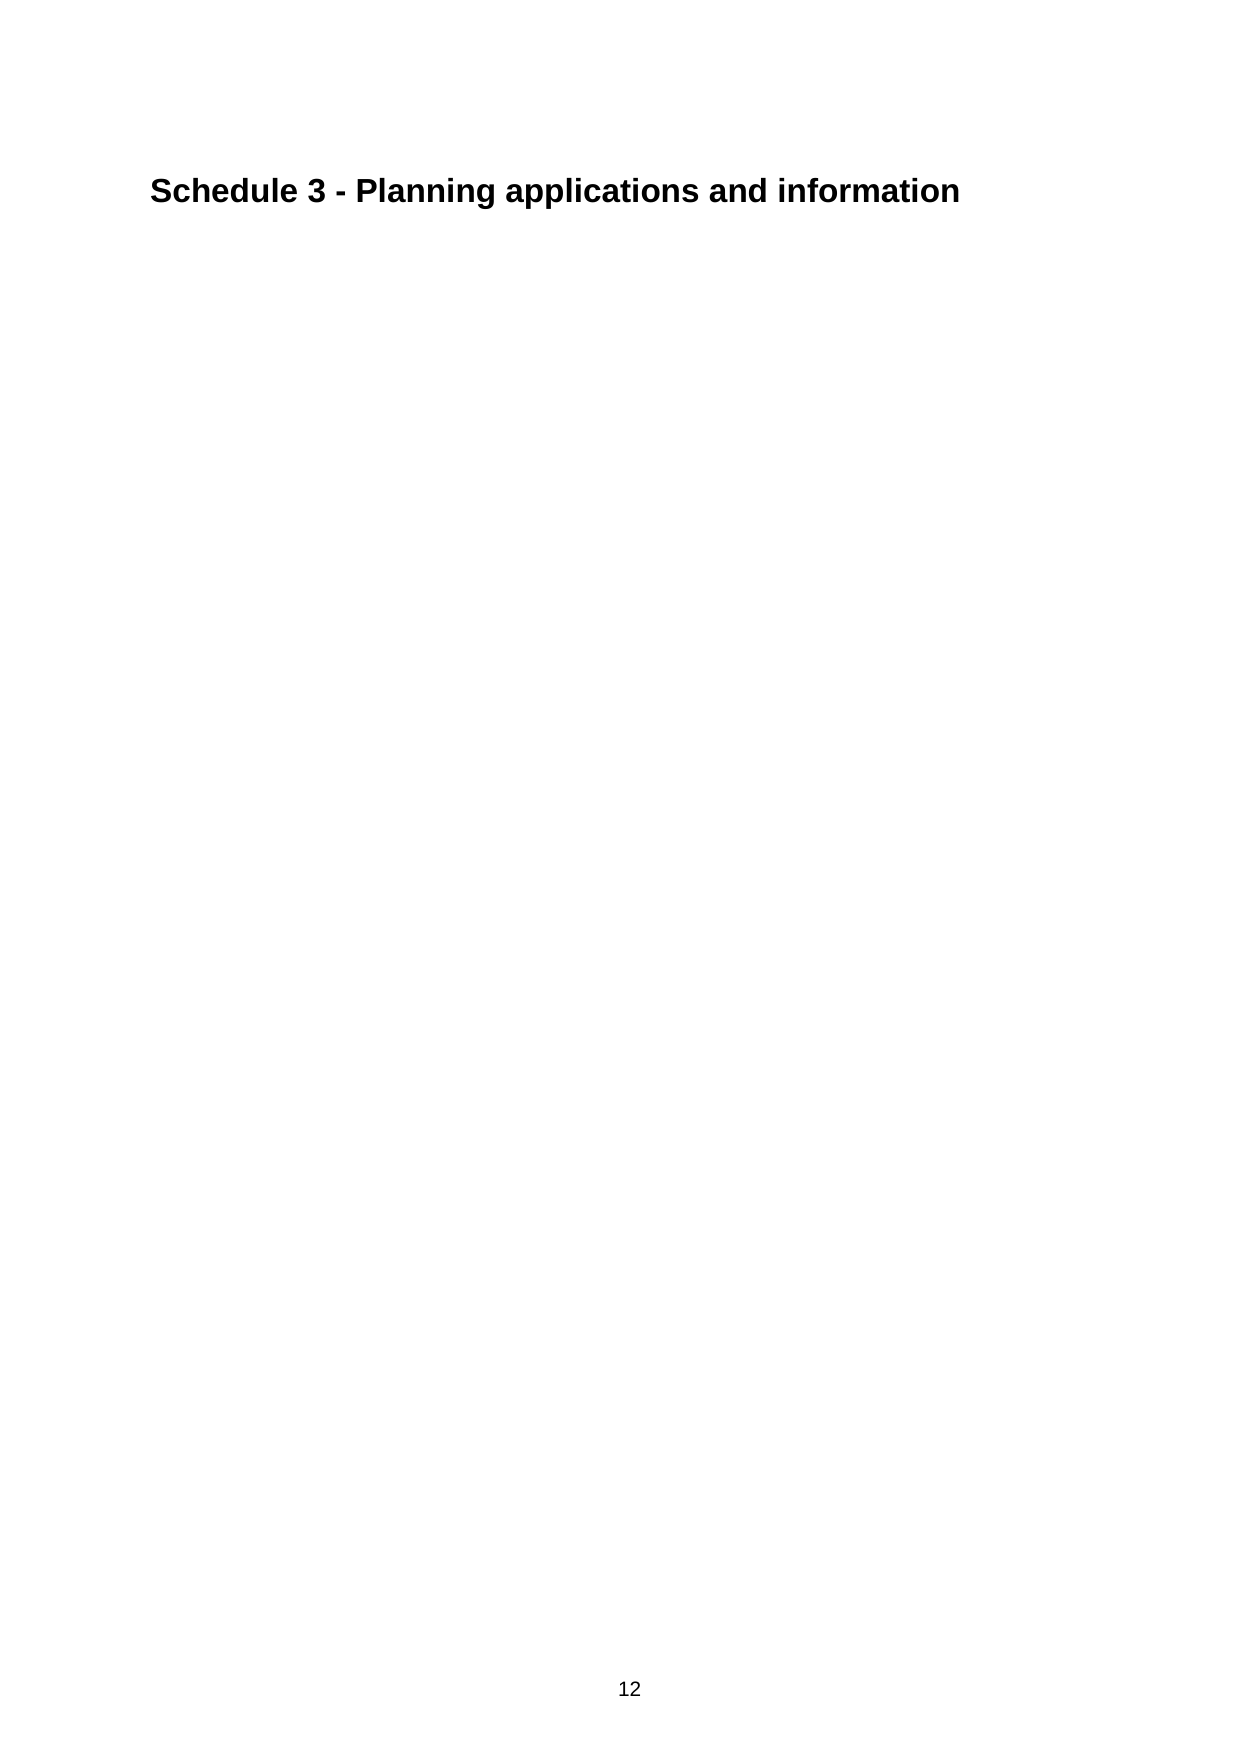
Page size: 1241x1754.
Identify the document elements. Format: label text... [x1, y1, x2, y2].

subtitle Schedule 3 - Planning applications and information [150, 171, 1090, 209]
